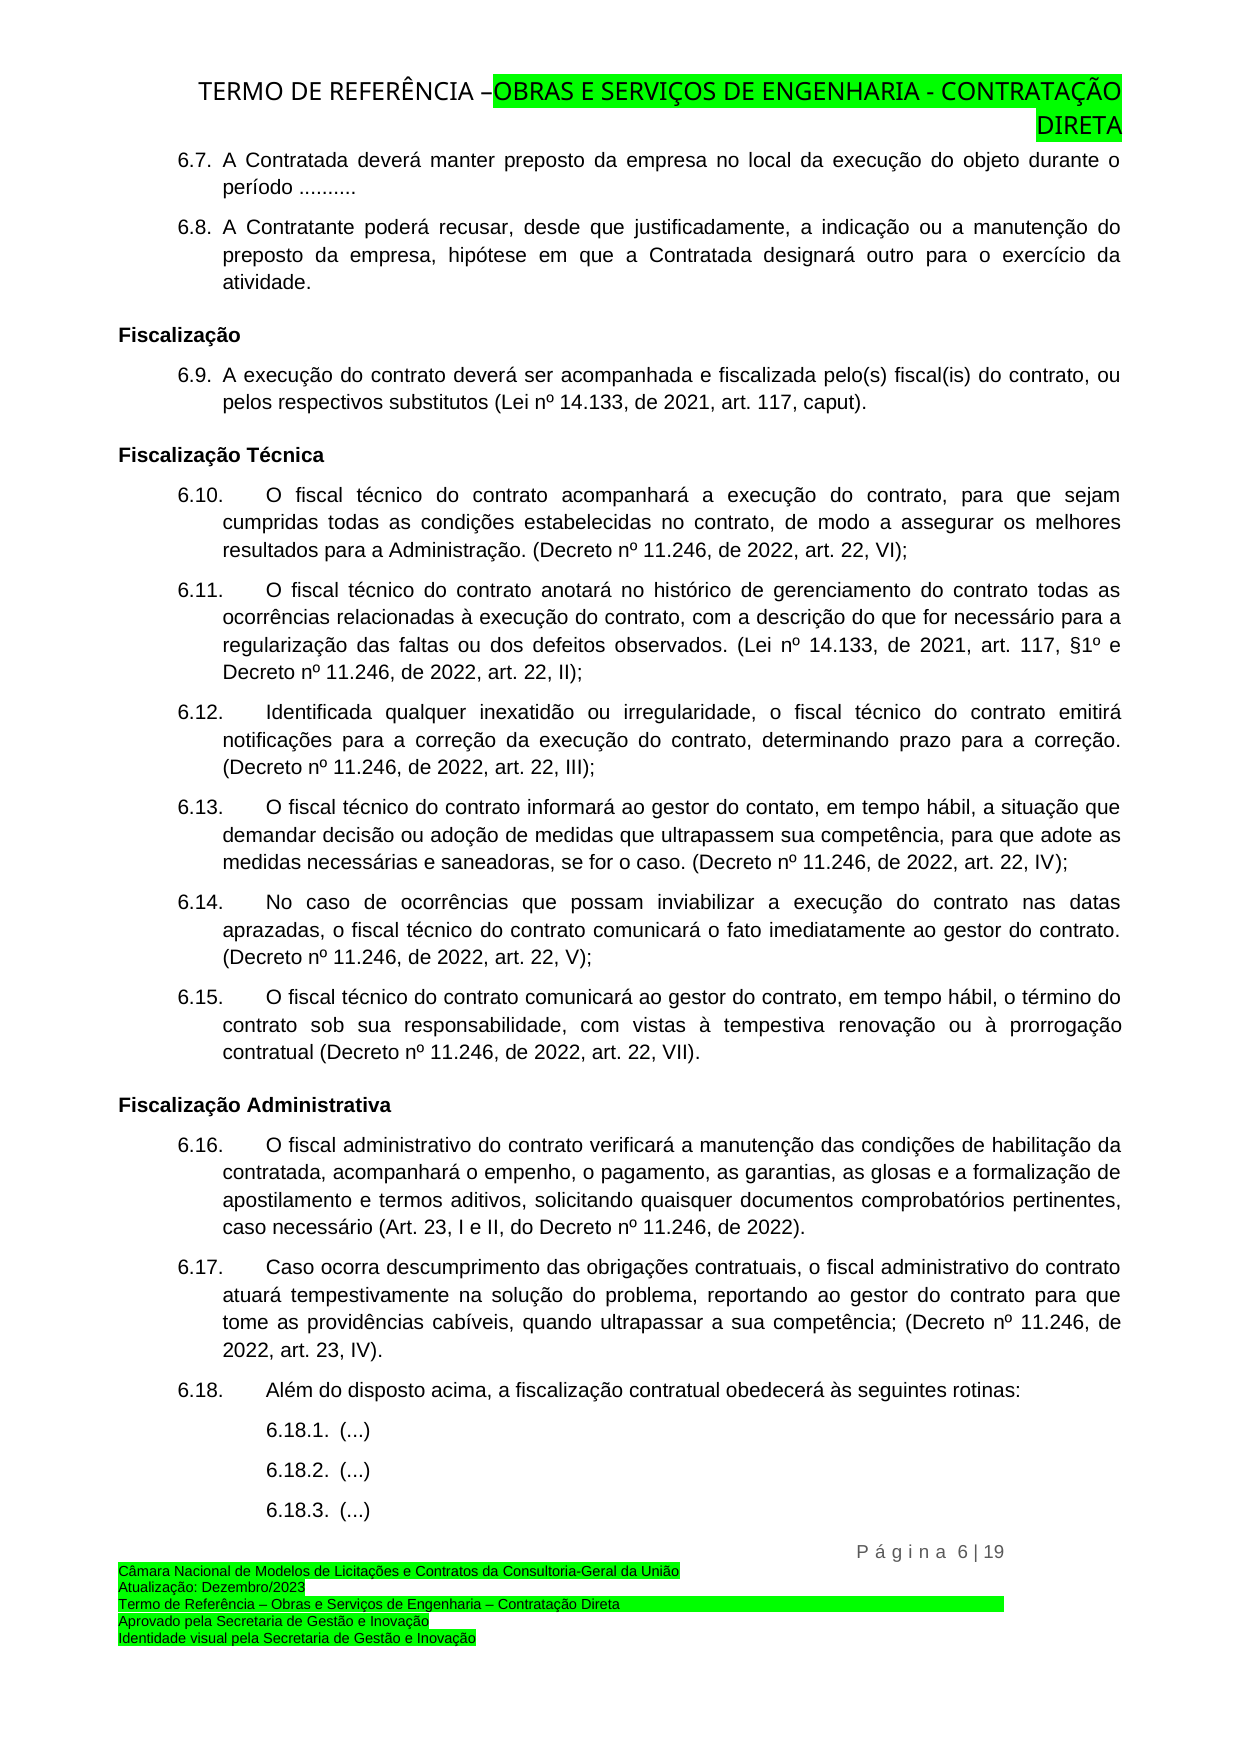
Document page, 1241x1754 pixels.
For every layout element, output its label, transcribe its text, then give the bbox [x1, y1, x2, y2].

text No caso de ocorrências que possam inviabilizar a execução do contrato nas datas aprazadas, o fiscal técnico do contrato comunicará o fato imediatamente ao gestor do contrato. (Decreto nº 11.246, de 2022, art. 22, V); [177, 890, 1122, 969]
text (...) [266, 1458, 1122, 1482]
text O fiscal administrativo do contrato verificará a manutenção das condições de habilitação da contratada, acompanhará o empenho, o pagamento, as garantias, as glosas e a formalização de apostilamento e termos aditivos, solicitando quaisquer documentos comprobatórios pertinentes, caso necessário (Art. 23, I e II, do Decreto nº 11.246, de 2022). [177, 1133, 1122, 1239]
text Caso ocorra descumprimento das obrigações contratuais, o fiscal administrativo do contrato atuará tempestivamente na solução do problema, reportando ao gestor do contrato para que tome as providências cabíveis, quando ultrapassar a sua competência; (Decreto nº 11.246, de 2022, art. 23, IV). [177, 1255, 1122, 1362]
text Fiscalização [118, 323, 1122, 347]
text Fiscalização Administrativa [118, 1093, 1122, 1117]
text O fiscal técnico do contrato comunicará ao gestor do contrato, em tempo hábil, o término do contrato sob sua responsabilidade, com vistas à tempestiva renovação ou à prorrogação contratual (Decreto nº 11.246, de 2022, art. 22, VII). [177, 985, 1122, 1064]
text Fiscalização Técnica [118, 443, 1122, 467]
text O fiscal técnico do contrato acompanhará a execução do contrato, para que sejam cumpridas todas as condições estabelecidas no contrato, de modo a assegurar os melhores resultados para a Administração. (Decreto nº 11.246, de 2022, art. 22, VI); [177, 483, 1122, 562]
text A Contratada deverá manter preposto da empresa no local da execução do objeto durante o período .......... [177, 148, 1122, 199]
text A Contratante poderá recusar, desde que justificadamente, a indicação ou a manutenção do preposto da empresa, hipótese em que a Contratada designará outro para o exercício da atividade. [177, 215, 1122, 294]
text (...) [266, 1498, 1122, 1522]
text (...) [266, 1418, 1122, 1442]
text Além do disposto acima, a fiscalização contratual obedecerá às seguintes rotinas: [177, 1378, 1122, 1402]
text O fiscal técnico do contrato anotará no histórico de gerenciamento do contrato todas as ocorrências relacionadas à execução do contrato, com a descrição do que for necessário para a regularização das faltas ou dos defeitos observados. (Lei nº 14.133, de 2021, art. 117, §1º e Decreto nº 11.246, de 2022, art. 22, II); [177, 578, 1122, 684]
text A execução do contrato deverá ser acompanhada e fiscalizada pelo(s) fiscal(is) do contrato, ou pelos respectivos substitutos (Lei nº 14.133, de 2021, art. 117, caput). [177, 363, 1122, 414]
text O fiscal técnico do contrato informará ao gestor do contato, em tempo hábil, a situação que demandar decisão ou adoção de medidas que ultrapassem sua competência, para que adote as medidas necessárias e saneadoras, se for o caso. (Decreto nº 11.246, de 2022, art. 22, IV); [177, 795, 1122, 874]
text Identificada qualquer inexatidão ou irregularidade, o fiscal técnico do contrato emitirá notificações para a correção da execução do contrato, determinando prazo para a correção. (Decreto nº 11.246, de 2022, art. 22, III); [177, 700, 1122, 779]
